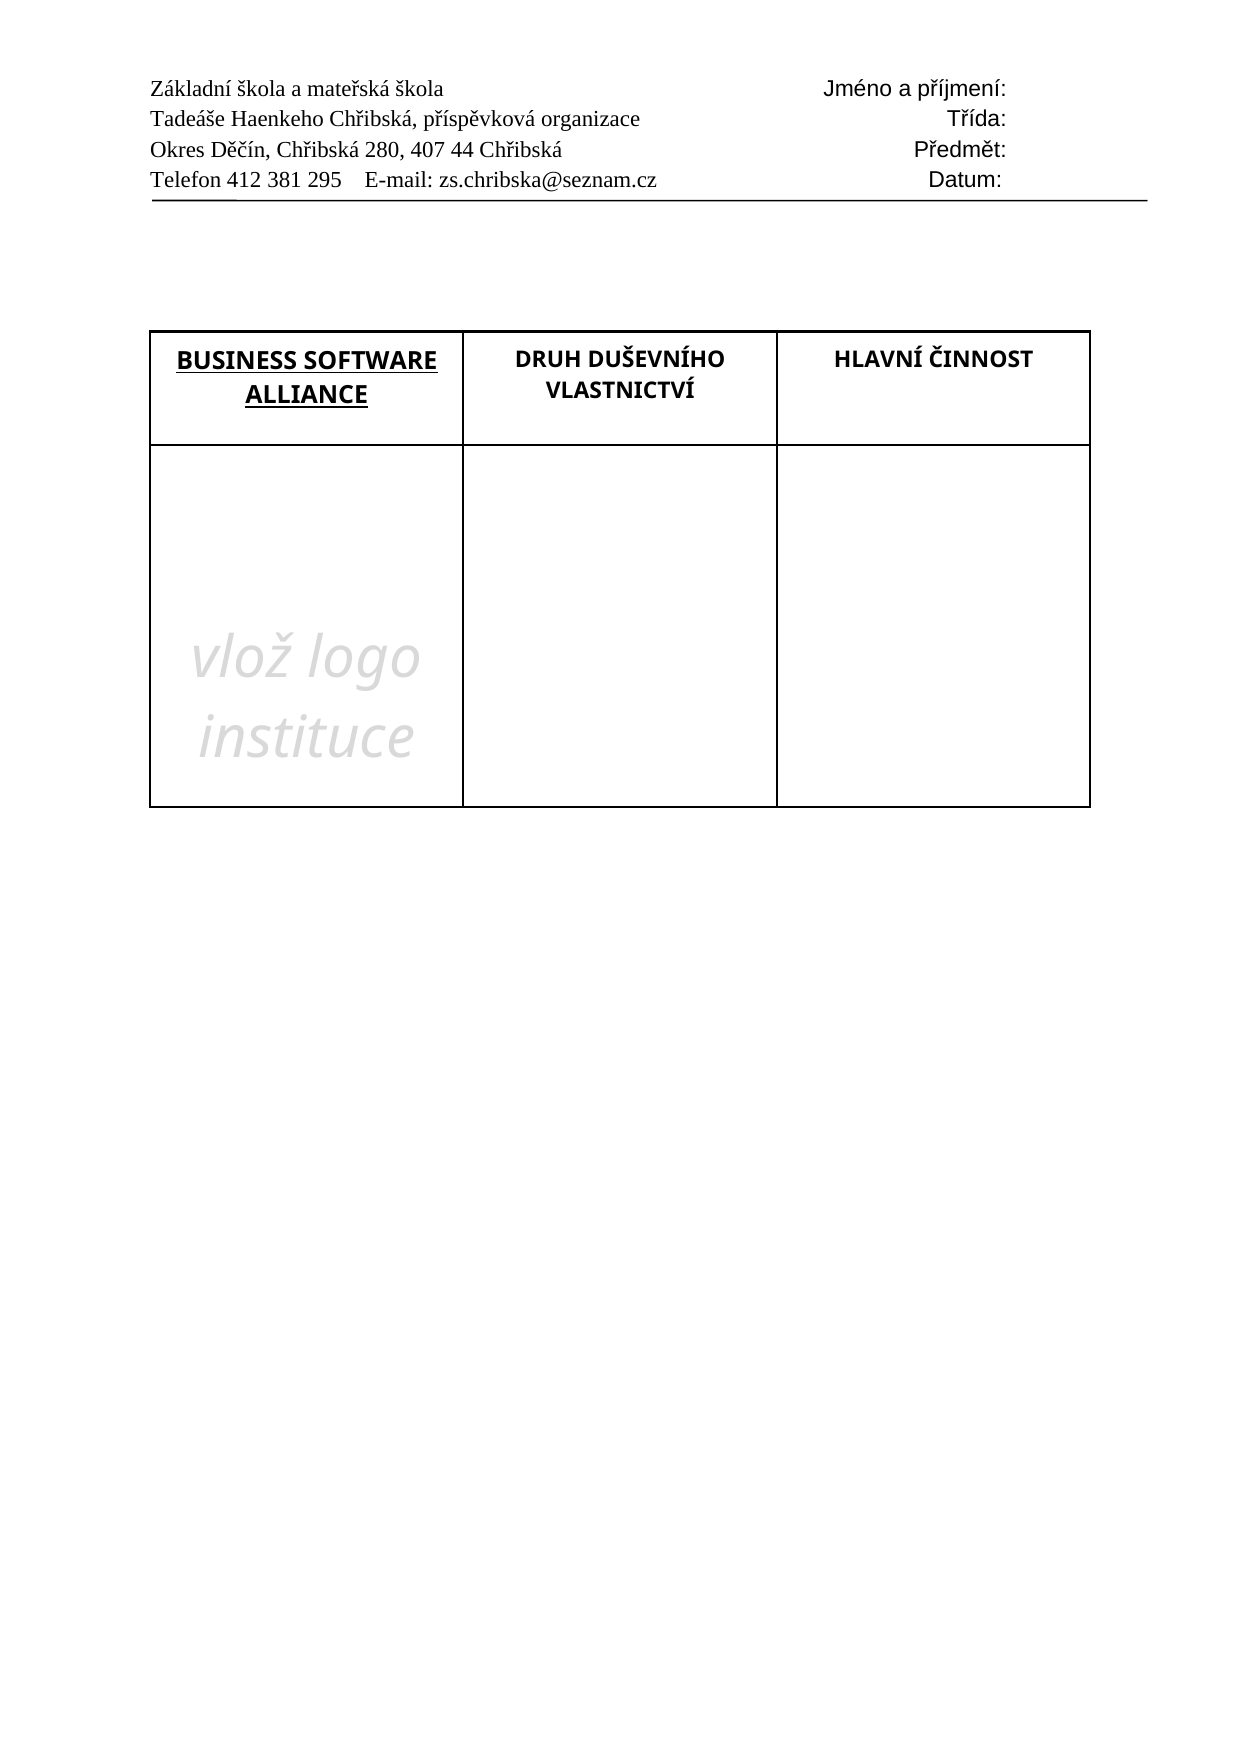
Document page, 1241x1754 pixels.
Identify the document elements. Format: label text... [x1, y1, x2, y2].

table_header BUSINESS SOFTWARE ALLIANCE [151, 333, 462, 444]
table_cell [778, 446, 1089, 806]
table_cell vlož logo instituce [151, 446, 462, 806]
table_cell [464, 446, 776, 806]
table_header HLAVNÍ ČINNOST [778, 333, 1089, 444]
table_header DRUH DUŠEVNÍHO VLASTNICTVÍ [464, 333, 776, 444]
